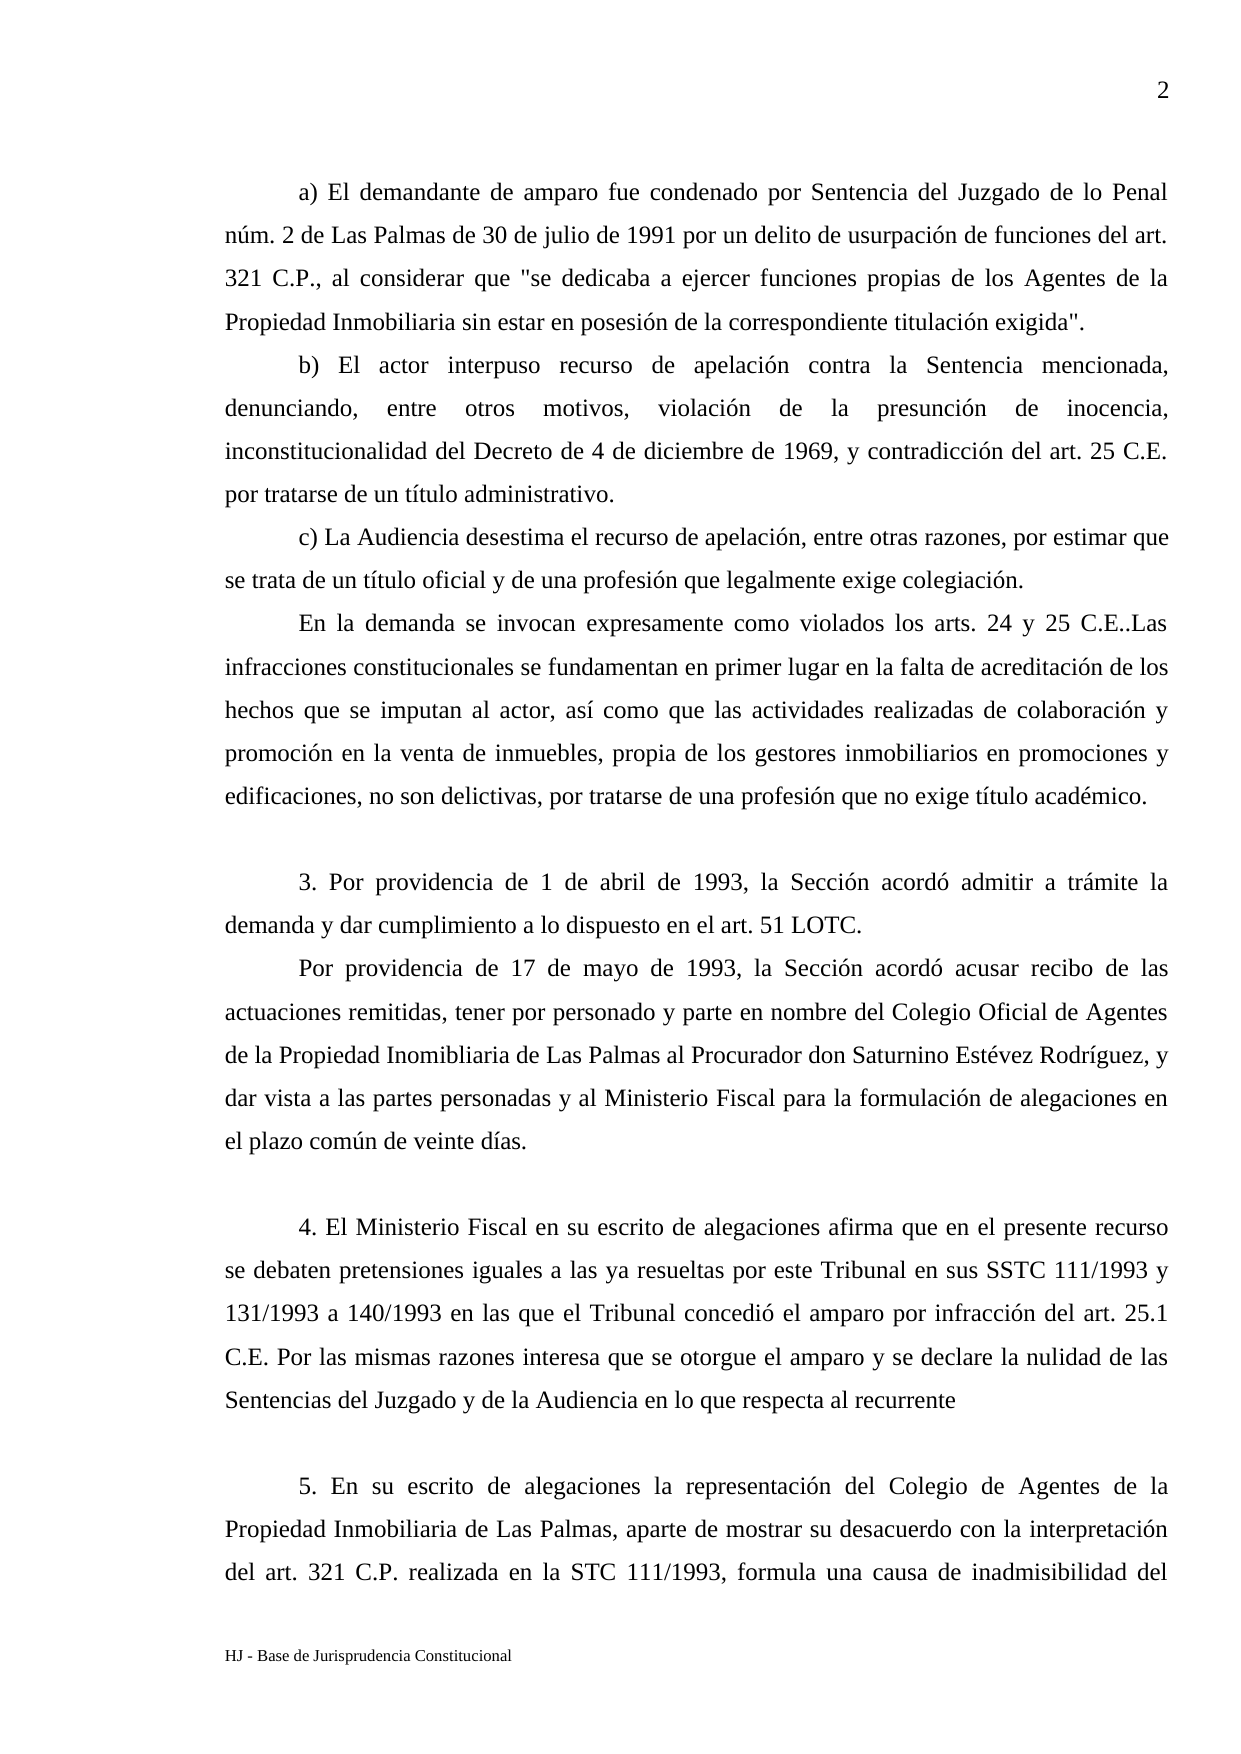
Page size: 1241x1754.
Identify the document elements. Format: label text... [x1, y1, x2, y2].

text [224, 1471, 1169, 1586]
text 4. El Ministerio Fiscal en su escrito de alegaciones afirma que en el presente recurso se debaten pretensiones iguales a las ya resueltas por este Tribunal en sus SSTC 111/1993 y 131/1993 a 140/1993 en las que el Tribunal concedió el amparo por infracción del art. 25.1 C.E. Por las mismas razones interesa que se otorgue el amparo y se declare la nulidad de las Sentencias del Juzgado y de la Audiencia en lo que respecta al recurrente [224, 1212, 1169, 1413]
text c) La Audiencia desestima el recurso de apelación, entre otras razones, por estimar que se trata de un título oficial y de una profesión que legalmente exige colegiación. [224, 522, 1169, 594]
text 3. Por providencia de 1 de abril de 1993, la Sección acordó admitir a trámite la demanda y dar cumplimiento a lo dispuesto en el art. 51 LOTC. [224, 867, 1169, 939]
text En la demanda se invocan expresamente como violados los arts. 24 y 25 C.E..Las infracciones constitucionales se fundamentan en primer lugar en la falta de acreditación de los hechos que se imputan al actor, así como que las actividades realizadas de colaboración y promoción en la venta de inmuebles, propia de los gestores inmobiliarios en promociones y edificaciones, no son delictivas, por tratarse de una profesión que no exige título académico. [224, 608, 1169, 810]
text Por providencia de 17 de mayo de 1993, la Sección acordó acusar recibo de las actuaciones remitidas, tener por personado y parte en nombre del Colegio Oficial de Agentes de la Propiedad Inomibliaria de Las Palmas al Procurador don Saturnino Estévez Rodríguez, y dar vista a las partes personadas y al Ministerio Fiscal para la formulación de alegaciones en el plazo común de veinte días. [224, 953, 1169, 1155]
text a) El demandante de amparo fue condenado por Sentencia del Juzgado de lo Penal núm. 2 de Las Palmas de 30 de julio de 1991 por un delito de usurpación de funciones del art. 321 C.P., al considerar que "se dedicaba a ejercer funciones propias de los Agentes de la Propiedad Inmobiliaria sin estar en posesión de la correspondiente titulación exigida". [224, 177, 1169, 335]
text b) El actor interpuso recurso de apelación contra la Sentencia mencionada, denunciando, entre otros motivos, violación de la presunción de inocencia, inconstitucionalidad del Decreto de 4 de diciembre de 1969, y contradicción del art. 25 C.E. por tratarse de un título administrativo. [224, 350, 1169, 508]
